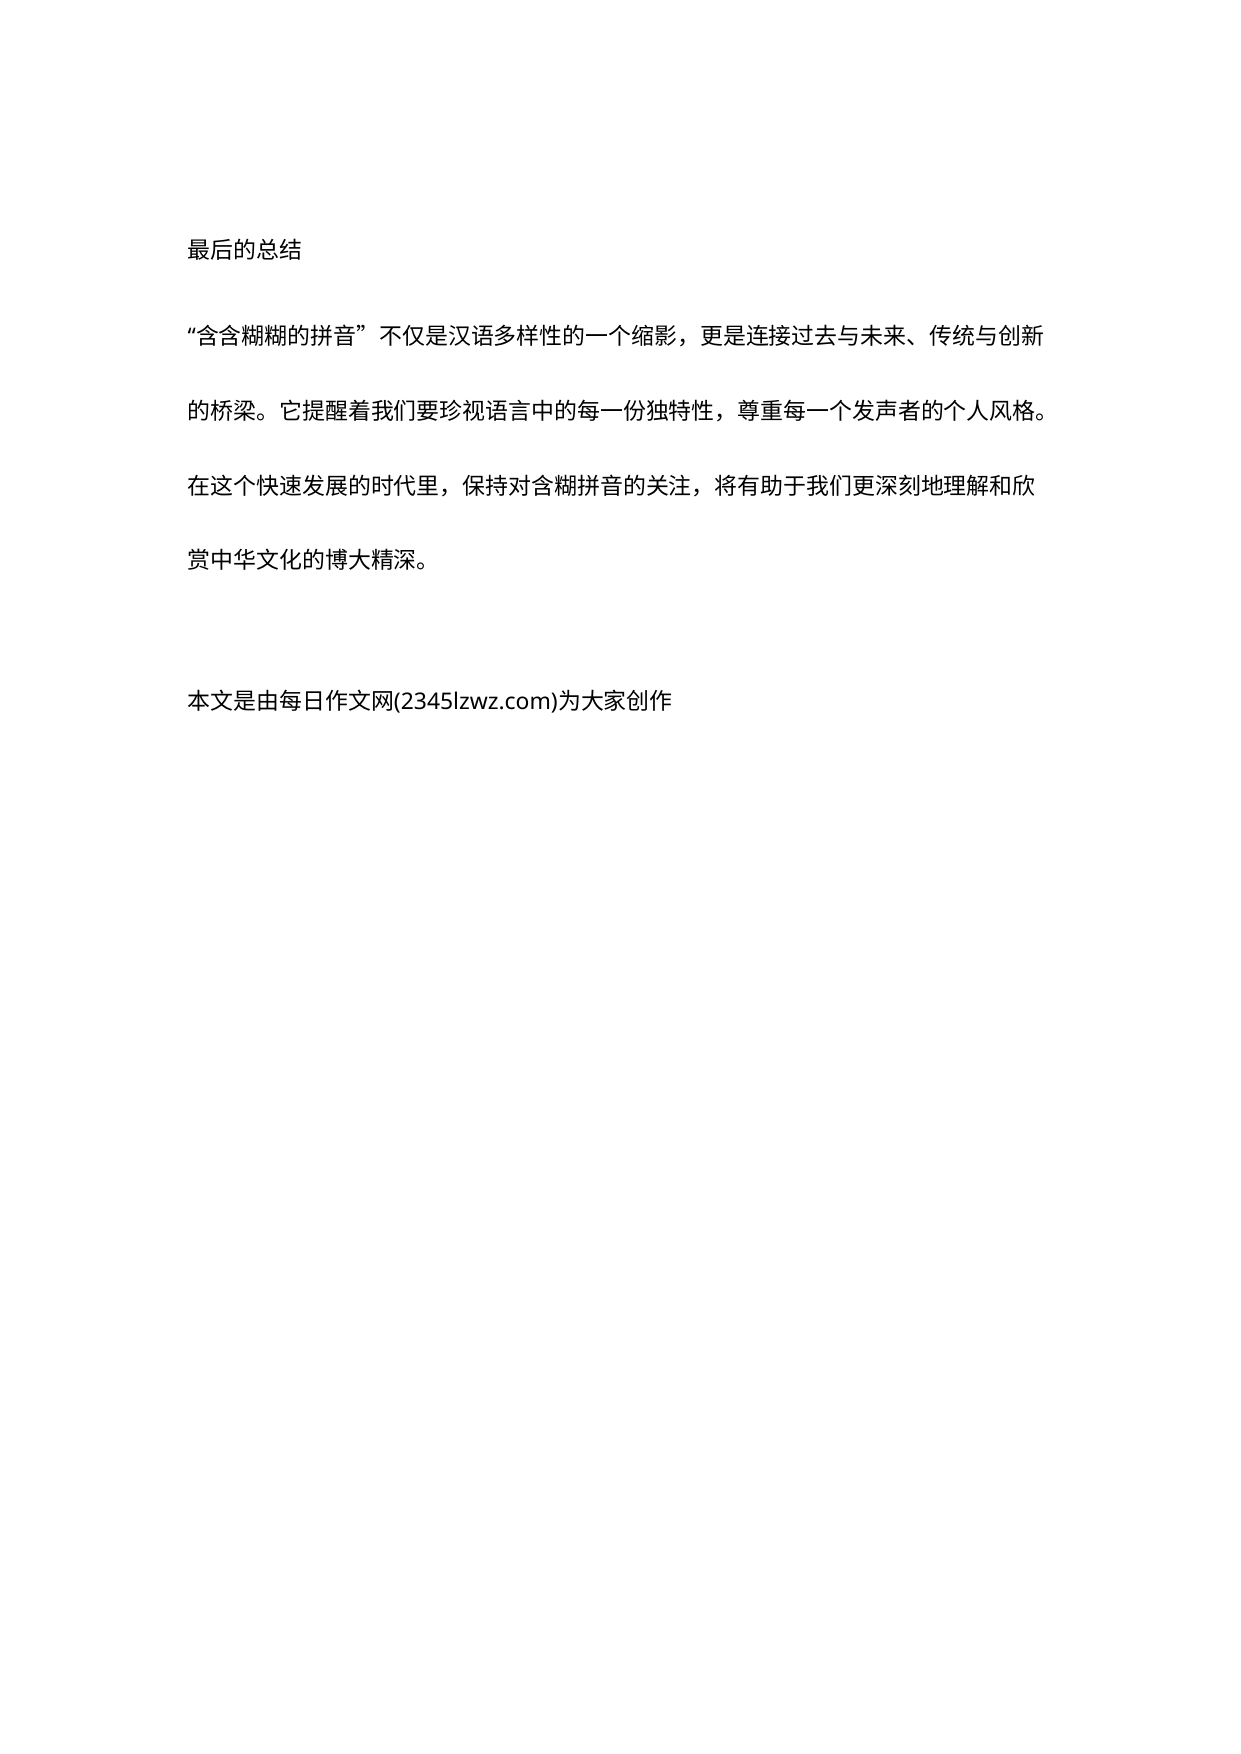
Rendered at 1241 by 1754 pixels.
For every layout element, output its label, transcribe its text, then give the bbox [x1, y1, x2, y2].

text “含含糊糊的拼音”不仅是汉语多样性的一个缩影，更是连接过去与未来、传统与创新的桥梁。它提醒着我们要珍视语言中的每一份独特性，尊重每一个发声者的个人风格。在这个快速发展的时代里，保持对含糊拼音的关注，将有助于我们更深刻地理解和欣赏中华文化的博大精深。 [187, 302, 1053, 591]
text 最后的总结 [187, 216, 1053, 281]
text 本文是由每日作文网(2345lzwz.com)为大家创作 [187, 667, 1053, 732]
